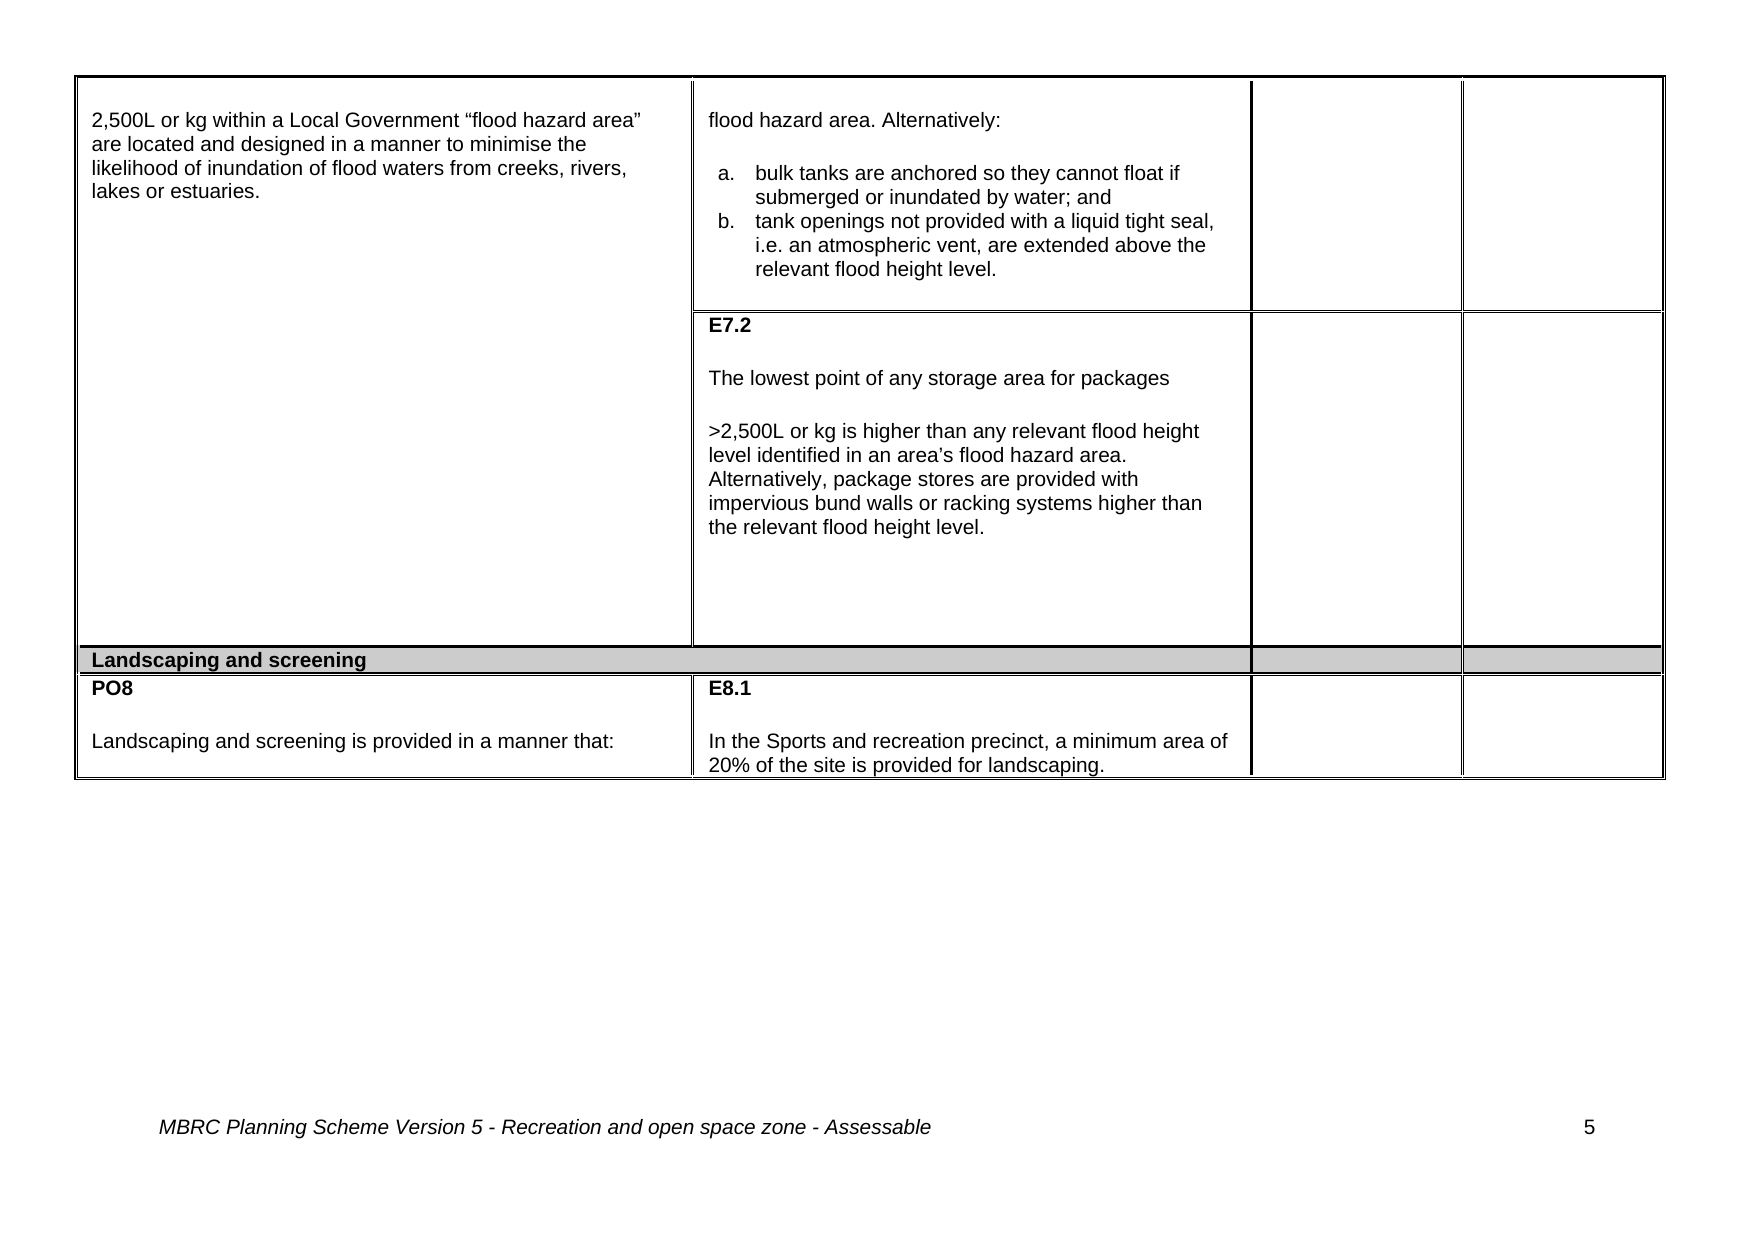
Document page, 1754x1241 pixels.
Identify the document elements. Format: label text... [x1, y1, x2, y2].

table_cell [1253, 648, 1461, 672]
table_cell Landscaping and screening [78, 645, 1250, 672]
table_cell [78, 78, 693, 645]
table_cell E7.2 The lowest point of any storage area for packages >2,500L or kg is higher than any relevant flood height level identified in an area’s flood hazard area. Alternatively, package stores are provided with impervious bund walls or racking systems higher than the relevant flood height level. [694, 313, 1250, 645]
table_cell PO8 Landscaping and screening is provided in a manner that: achieves a high level of privacy and amenity to adjoining properties and when viewed from the street; reduces the visual impact of building bulk and presence and hard surface areas on the local character and amenity of adjoining properties and from the street; creates a secure and safe environment by incorporating key elements of crime prevention through environmental design; achieves the design principles outlined in Planning scheme policy - Integrated design. [78, 672, 693, 776]
table_cell E8.1 In the Sports and recreation precinct, a minimum area of 20% of the site is provided for landscaping. [693, 676, 1251, 776]
table_cell [1464, 310, 1663, 645]
table_cell [1253, 313, 1461, 645]
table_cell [693, 78, 1251, 309]
table_cell [1251, 78, 1462, 309]
table_cell [1251, 676, 1462, 776]
table_cell [1463, 672, 1663, 776]
table_cell [1464, 645, 1662, 672]
table_cell [1463, 78, 1662, 309]
